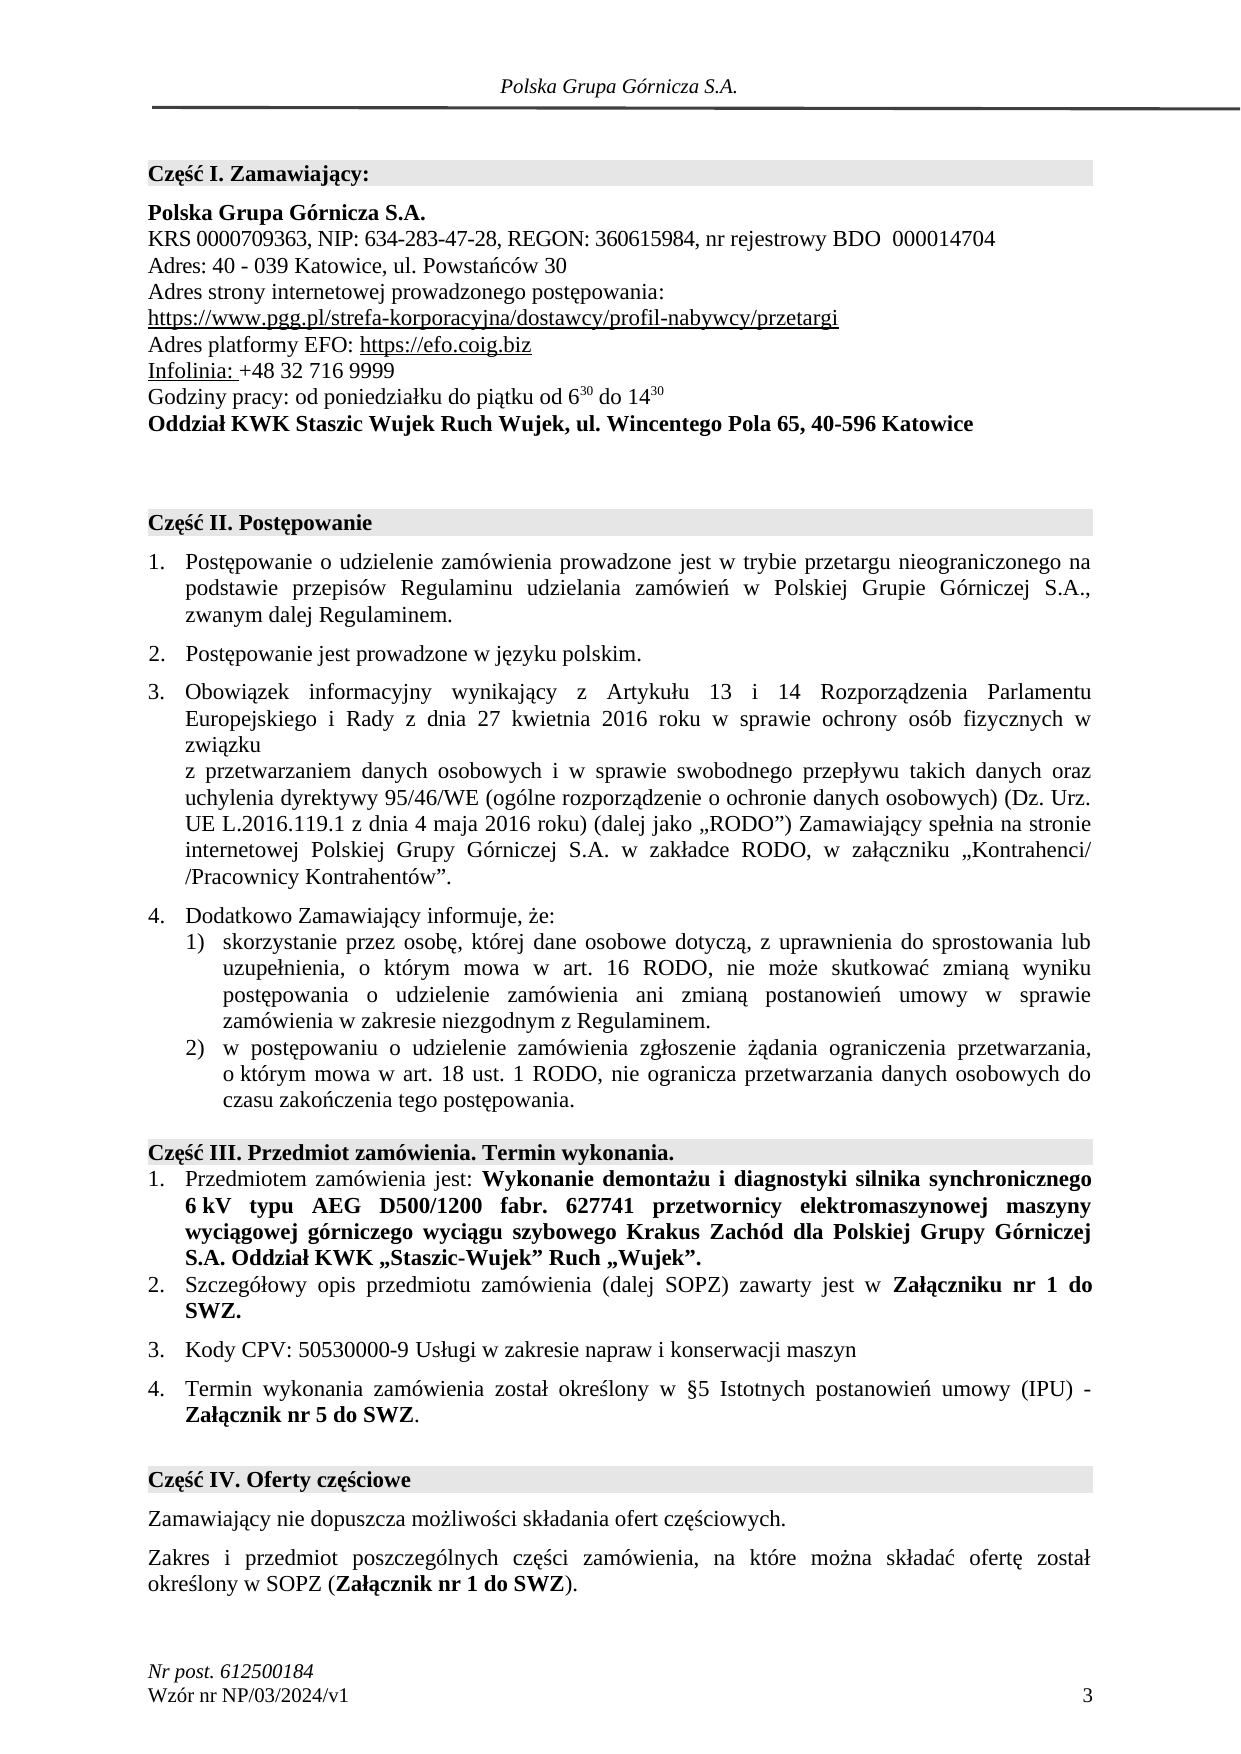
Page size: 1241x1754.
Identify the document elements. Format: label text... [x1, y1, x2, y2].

text Adres: 40 - 039 Katowice, ul. Powstańców 30 [148, 252, 1093, 278]
text Infolinia: +48 32 716 9999 [148, 357, 1093, 383]
list Przedmiotem zamówienia jest: Wykonanie demontażu i diagnostyki silnika synchronicznego 6 kV typu AEG D500/1200 fabr. 627741 przetwornicy elektromaszynowej maszyny wyciągowej górniczego wyciągu szybowego Krakus Zachód dla Polskiej Grupy Górniczej S.A. Oddział KWK „Staszic-Wujek” Ruch „Wujek”. [148, 1165, 1093, 1271]
list Obowiązek informacyjny wynikający z Artykułu 13 i 14 Rozporządzenia Parlamentu Europejskiego i Rady z dnia 27 kwietnia 2016 roku w sprawie ochrony osób fizycznych w związku z przetwarzaniem danych osobowych i w sprawie swobodnego przepływu takich danych oraz uchylenia dyrektywy 95/46/WE (ogólne rozporządzenie o ochronie danych osobowych) (Dz. Urz. UE L.2016.119.1 z dnia 4 maja 2016 roku) (dalej jako „RODO”) Zamawiający spełnia na stronie internetowej Polskiej Grupy Górniczej S.A. w zakładce RODO, w załączniku „Kontrahenci/ /Pracownicy Kontrahentów”. [148, 678, 1093, 889]
subtitle Część II. Postępowanie [148, 509, 1093, 536]
list Dodatkowo Zamawiający informuje, że: [148, 902, 1093, 928]
text Polska Grupa Górnicza S.A. [148, 199, 1093, 225]
list Termin wykonania zamówienia został określony w §5 Istotnych postanowień umowy (IPU) - Załącznik nr 5 do SWZ. [148, 1375, 1093, 1427]
list Szczegółowy opis przedmiotu zamówienia (dalej SOPZ) zawarty jest w Załączniku nr 1 do SWZ. [148, 1271, 1093, 1323]
list Kody CPV: 50530000-9 Usługi w zakresie napraw i konserwacji maszyn [148, 1336, 1093, 1362]
subtitle Część I. Zamawiający: [148, 160, 1093, 186]
text Zakres i przedmiot poszczególnych części zamówienia, na które można składać ofertę został określony w SOPZ (Załącznik nr 1 do SWZ). [148, 1544, 1093, 1597]
list Postępowanie o udzielenie zamówienia prowadzone jest w trybie przetargu nieograniczonego na podstawie przepisów Regulaminu udzielania zamówień w Polskiej Grupie Górniczej S.A., zwanym dalej Regulaminem. [148, 548, 1093, 627]
list w postępowaniu o udzielenie zamówienia zgłoszenie żądania ograniczenia przetwarzania, o którym mowa w art. 18 ust. 1 RODO, nie ogranicza przetwarzania danych osobowych do czasu zakończenia tego postępowania. [185, 1033, 1093, 1113]
subtitle Część IV. Oferty częściowe [148, 1466, 1093, 1493]
text Godziny pracy: od poniedziałku do piątku od 630 do 1430 [148, 383, 1093, 410]
list Postępowanie jest prowadzone w języku polskim. [148, 639, 1093, 666]
text Zamawiający nie dopuszcza możliwości składania ofert częściowych. [148, 1505, 1093, 1532]
text Adres platformy EFO: https://efo.coig.biz [148, 331, 1093, 357]
text Adres strony internetowej prowadzonego postępowania: https://www.pgg.pl/strefa-korporacyjna/dostawcy/profil-nabywcy/przetargi [148, 278, 1093, 331]
text KRS 0000709363, NIP: 634-283-47-28, REGON: 360615984, nr rejestrowy BDO 000014704 [148, 225, 1093, 252]
list skorzystanie przez osobę, której dane osobowe dotyczą, z uprawnienia do sprostowania lub uzupełnienia, o którym mowa w art. 16 RODO, nie może skutkować zmianą wyniku postępowania o udzielenie zamówienia ani zmianą postanowień umowy w sprawie zamówienia w zakresie niezgodnym z Regulaminem. [185, 928, 1093, 1033]
text Oddział KWK Staszic Wujek Ruch Wujek, ul. Wincentego Pola 65, 40-596 Katowice [148, 410, 1093, 436]
subtitle Część III. Przedmiot zamówienia. Termin wykonania. [148, 1139, 1093, 1165]
